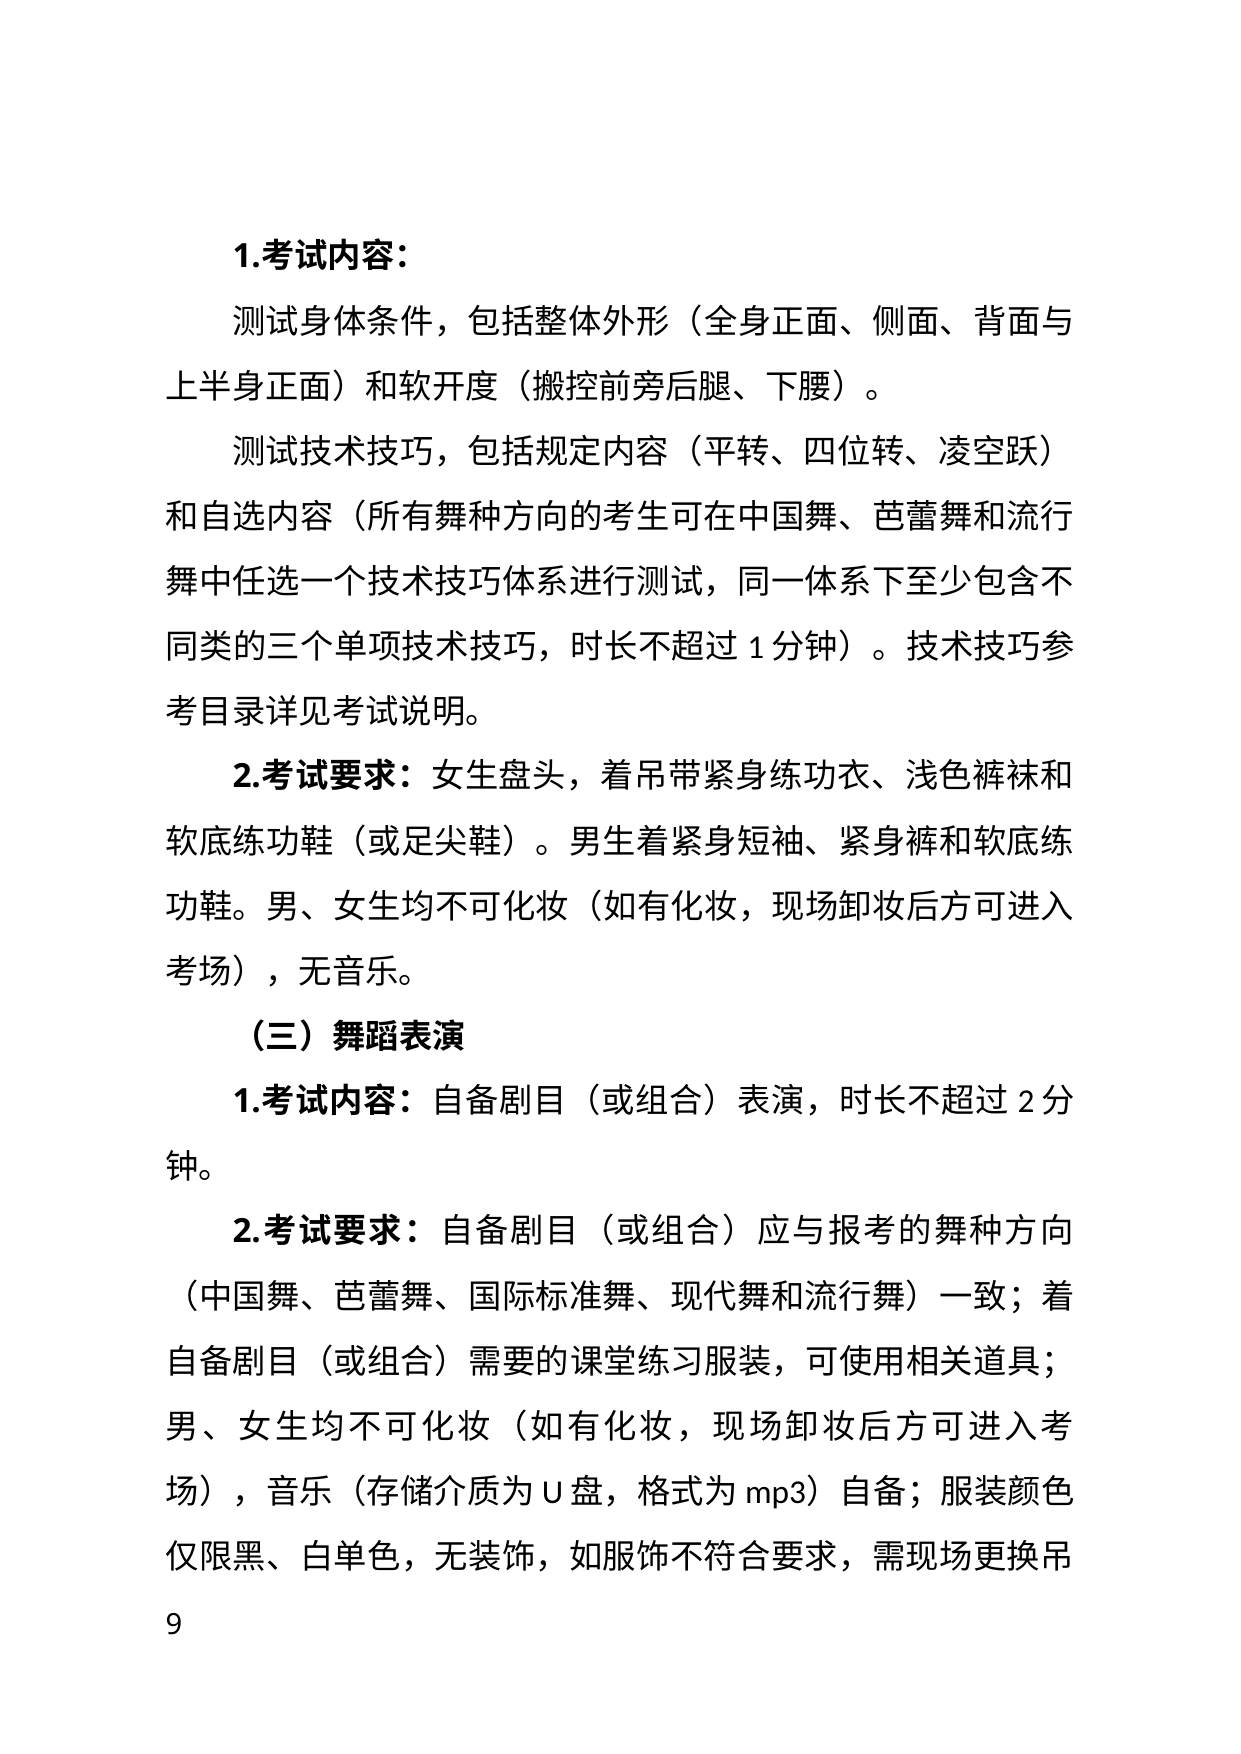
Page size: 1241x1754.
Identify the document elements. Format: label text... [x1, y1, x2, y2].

text 测试技术技巧，包括规定内容（平转、四位转、凌空跃）和自选内容（所有舞种方向的考生可在中国舞、芭蕾舞和流行舞中任选一个技术技巧体系进行测试，同一体系下至少包含不同类的三个单项技术技巧，时长不超过1分钟）。技术技巧参考目录详见考试说明。 [165, 416, 1075, 741]
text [165, 1196, 1075, 1586]
text 测试身体条件，包括整体外形（全身正面、侧面、背面与上半身正面）和软开度（搬控前旁后腿、下腰）。 [165, 286, 1075, 416]
text 1.考试内容： [165, 221, 1075, 286]
list 2.考试要求：女生盘头，着吊带紧身练功衣、浅色裤袜和软底练功鞋（或足尖鞋）。男生着紧身短袖、紧身裤和软底练功鞋。男、女生均不可化妆（如有化妆，现场卸妆后方可进入考场），无音乐。 [165, 741, 1075, 1001]
text （三）舞蹈表演 [165, 1001, 1075, 1066]
text 1.考试内容：自备剧目（或组合）表演，时长不超过2分钟。 [165, 1066, 1075, 1196]
